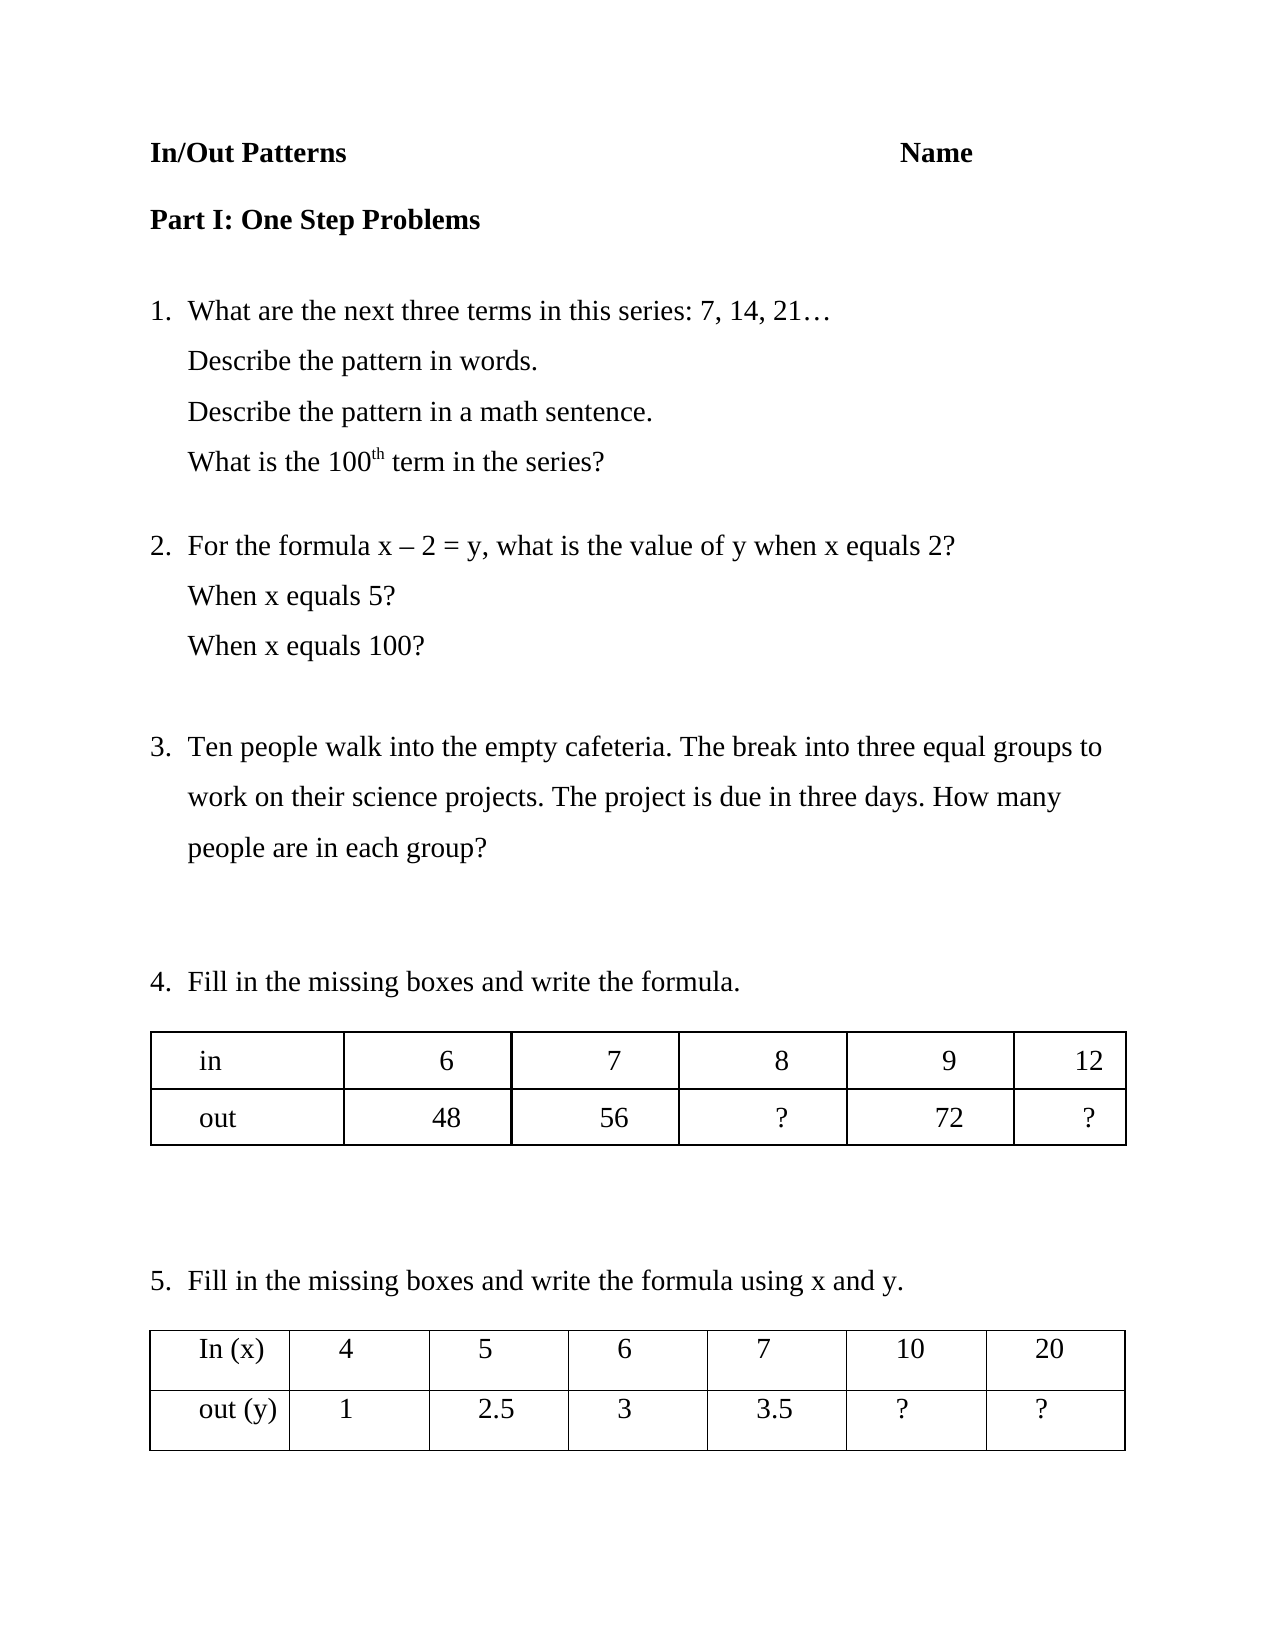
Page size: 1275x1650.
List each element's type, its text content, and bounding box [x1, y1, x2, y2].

table_cell ? [680, 1090, 846, 1144]
text In/Out Patterns Name [150, 135, 1125, 168]
table_header 8 [680, 1033, 846, 1087]
table_cell 1 [290, 1391, 429, 1450]
list Fill in the missing boxes and write the formula using x and y. [150, 1263, 1125, 1297]
table_cell 3.5 [708, 1391, 846, 1450]
text Part I: One Step Problems [150, 202, 1125, 236]
table_header 7 [513, 1033, 678, 1087]
list When x equals 100? [187, 628, 1125, 662]
table_header 5 [430, 1331, 568, 1390]
list For the formula x – 2 = y, what is the value of y when x equals 2? [150, 528, 1125, 561]
table_header in [152, 1033, 343, 1087]
table_cell out (y) [151, 1391, 289, 1450]
table_header In (x) [151, 1331, 289, 1390]
table_cell 48 [345, 1090, 510, 1144]
table_header 10 [847, 1331, 986, 1390]
list When x equals 5? [187, 578, 1125, 612]
list What is the 100th term in the series? [187, 444, 1125, 478]
table_header 12 [1015, 1033, 1125, 1087]
table_header 20 [987, 1331, 1124, 1390]
table_header 6 [569, 1331, 707, 1390]
list Describe the pattern in words. [187, 343, 1125, 377]
table_cell 2.5 [430, 1391, 568, 1450]
table_cell 72 [848, 1090, 1013, 1144]
table_header 6 [345, 1033, 510, 1087]
table_header 9 [848, 1033, 1013, 1087]
table_header 7 [708, 1331, 846, 1390]
list Describe the pattern in a math sentence. [187, 394, 1125, 427]
table_cell ? [987, 1391, 1124, 1450]
table_cell 3 [569, 1391, 707, 1450]
table_cell ? [1015, 1090, 1125, 1144]
table_header 4 [290, 1331, 429, 1390]
table_cell ? [847, 1391, 986, 1450]
table_cell 56 [513, 1090, 678, 1144]
list Fill in the missing boxes and write the formula. [150, 964, 1125, 997]
list Ten people walk into the empty cafeteria. The break into three equal groups to work on their science projects. The project is due in three days. How many people are in each group? [150, 729, 1125, 863]
list What are the next three terms in this series: 7, 14, 21… [150, 293, 1125, 327]
table_cell out [152, 1090, 343, 1144]
